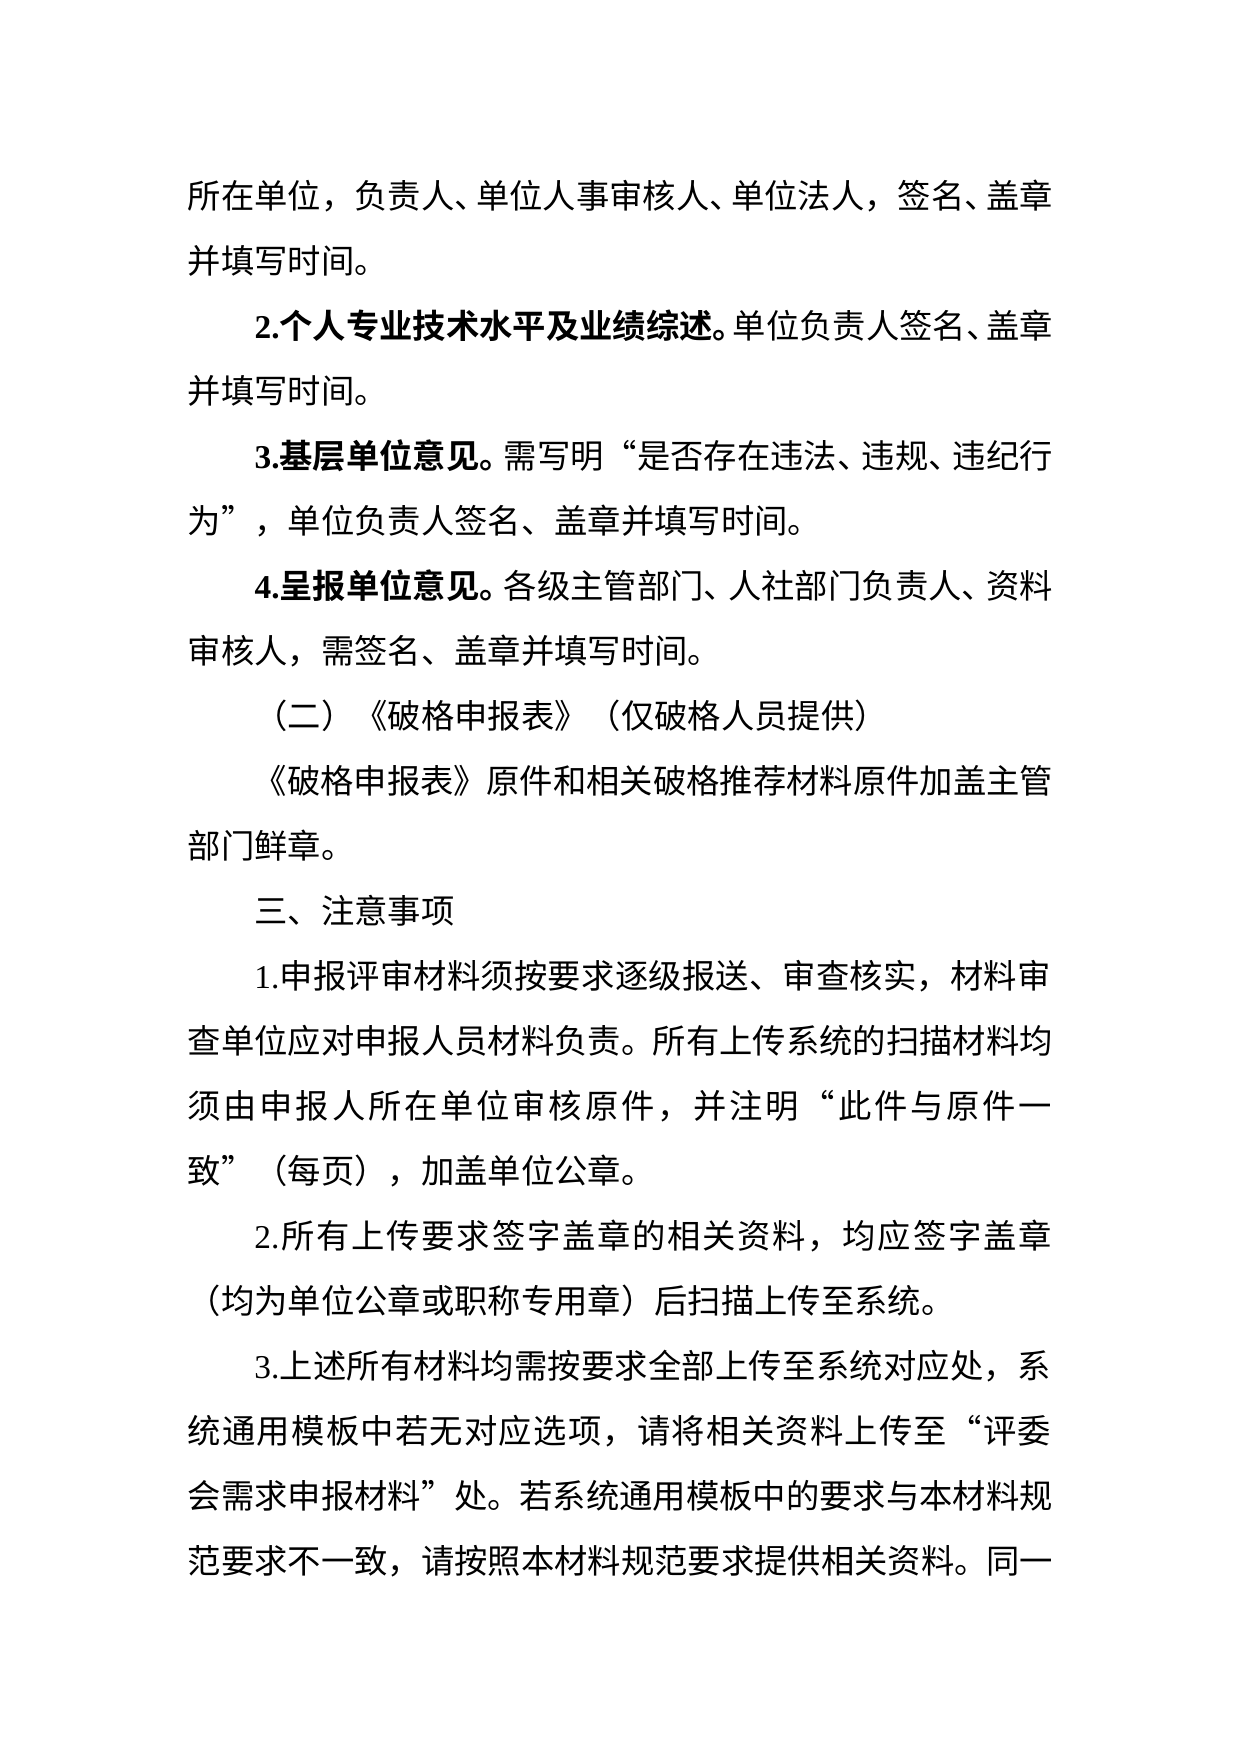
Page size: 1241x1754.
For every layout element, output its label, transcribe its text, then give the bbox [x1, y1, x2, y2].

list （一）《专业技术职务任职资格评审表》 [187, 162, 1053, 227]
list （二）《破格申报表》（仅破格人员提供） [187, 812, 1053, 877]
text 1.诚信承诺。申报人员本人签名并填写时间；申报人员所在单位，负责人、单位人事审核人、单位法人，签名、盖章并填写时间。 [187, 227, 1053, 422]
text 1.申报评审材料须按要求逐级报送、审查核实，材料审查单位应对申报人员材料负责。所有上传系统的扫描材料均须由申报人所在单位审核原件，并注明“此件与原件一致”（每页），加盖单位公章。 [187, 1072, 1053, 1332]
text 2.所有上传要求签字盖章的相关资料，均应签字盖章（均为单位公章或职称专用章）后扫描上传至系统。 [187, 1332, 1053, 1462]
text 3.基层单位意见。需写明“是否存在违法、违规、违纪行为”，单位负责人签名、盖章并填写时间。 [187, 552, 1053, 682]
text 4.呈报单位意见。各级主管部门、人社部门负责人、资料审核人，需签名、盖章并填写时间。 [187, 682, 1053, 812]
text 《破格申报表》原件和相关破格推荐材料原件加盖主管部门鲜章。 [187, 877, 1053, 1007]
text 2.个人专业技术水平及业绩综述。单位负责人签名、盖章并填写时间。 [187, 422, 1053, 552]
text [187, 1462, 1053, 1592]
list 三、注意事项 [187, 1007, 1053, 1072]
